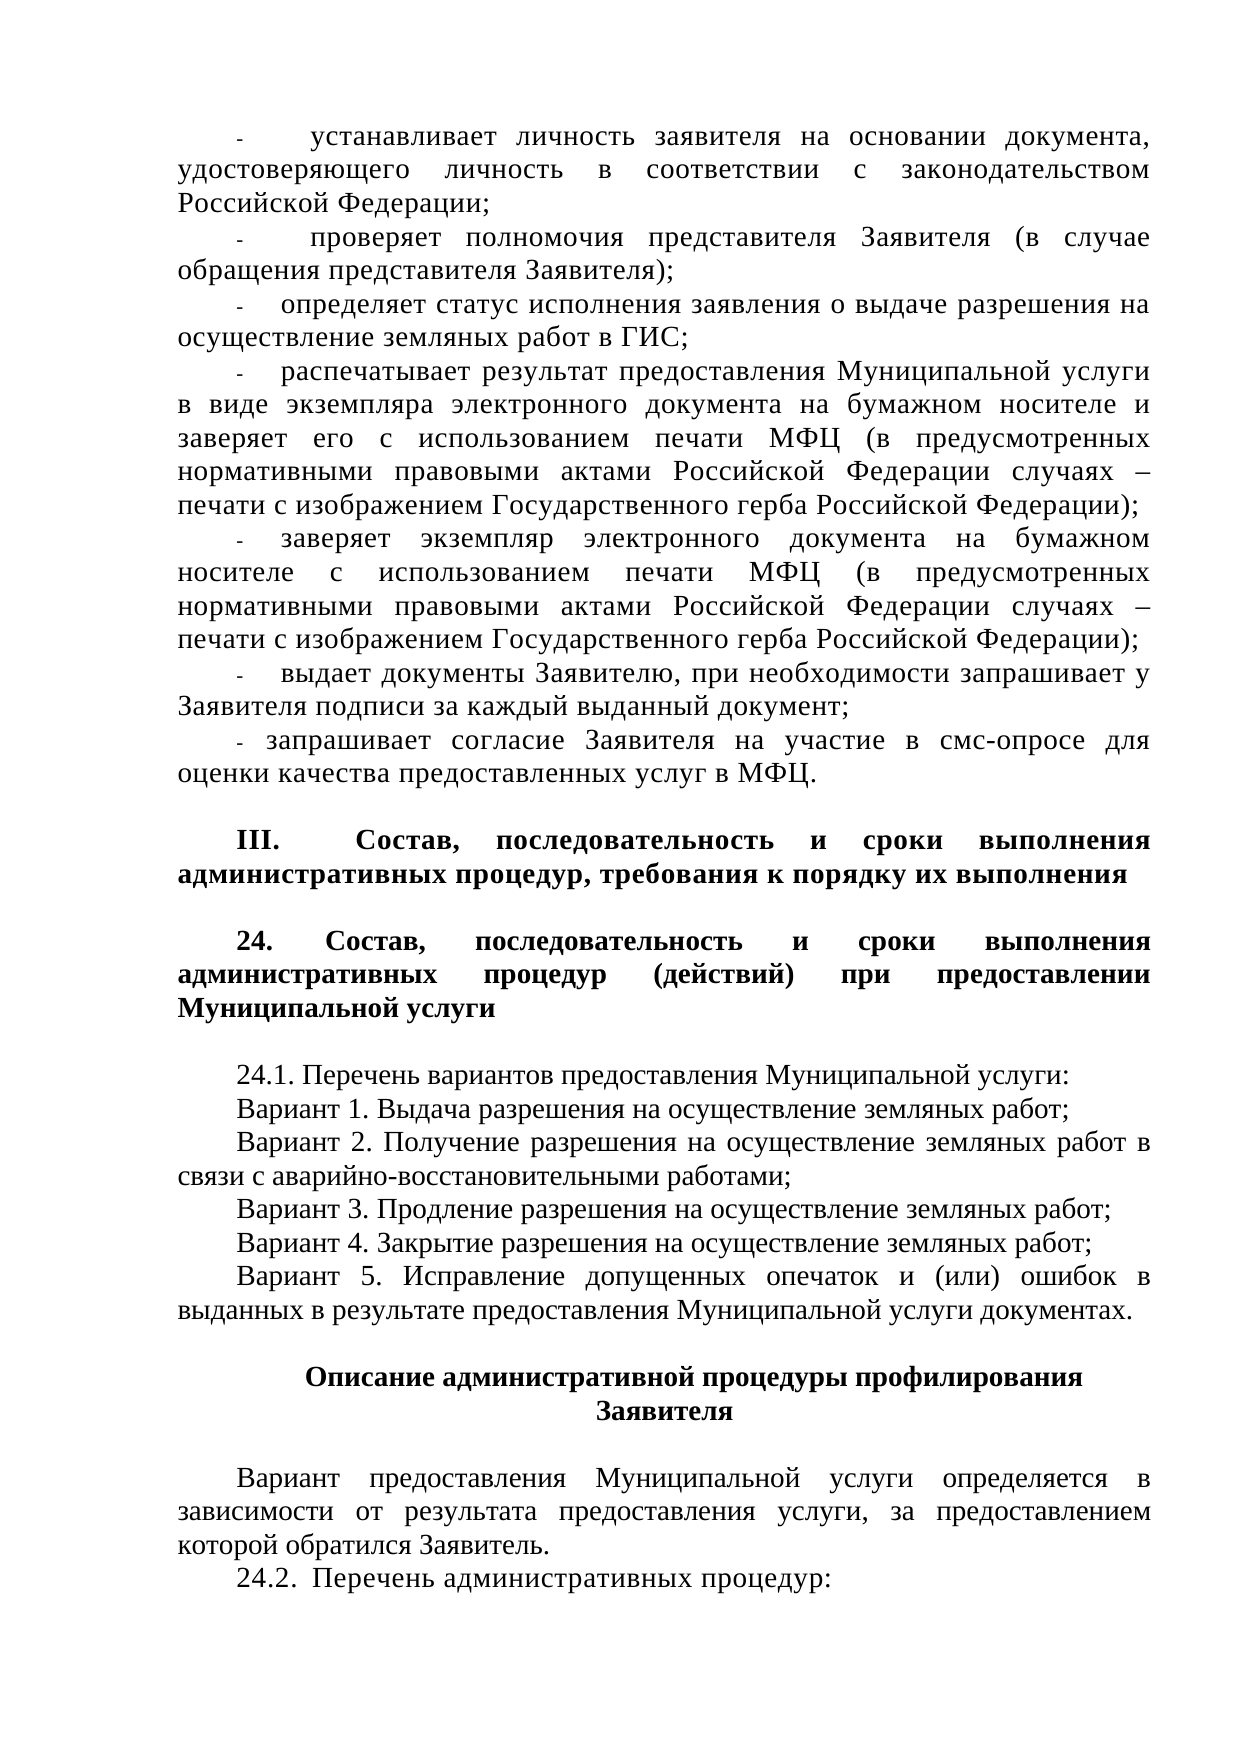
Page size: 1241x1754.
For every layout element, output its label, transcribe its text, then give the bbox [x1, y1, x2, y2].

list выдает документы Заявителю, при необходимости запрашивает у Заявителя подписи за каждый выданный документ; [177, 655, 1152, 722]
list определяет статус исполнения заявления о выдаче разрешения на осуществление земляных работ в ГИС; [177, 286, 1152, 353]
list проверяет полномочия представителя Заявителя (в случае обращения представителя Заявителя); [177, 219, 1152, 286]
list Состав, последовательность и сроки выполнения административных процедур (действий) при предоставлении Муниципальной услуги [177, 923, 1152, 1024]
list Вариант 1. Выдача разрешения на осуществление земляных работ; [177, 1091, 1152, 1124]
list Вариант 5. Исправление допущенных опечаток и (или) ошибок в выданных в результате предоставления Муниципальной услуги документах. [177, 1258, 1152, 1326]
list Перечень административных процедур: [177, 1560, 1152, 1594]
list Описание административной процедуры профилирования Заявителя [177, 1359, 1152, 1426]
list запрашивает согласие Заявителя на участие в смс-опросе для оценки качества предоставленных услуг в МФЦ. [177, 722, 1152, 789]
list Вариант предоставления Муниципальной услуги определяется в зависимости от результата предоставления услуги, за предоставлением которой обратился Заявитель. [177, 1460, 1152, 1560]
list распечатывает результат предоставления Муниципальной услуги в виде экземпляра электронного документа на бумажном носителе и заверяет его с использованием печати МФЦ (в предусмотренных нормативными правовыми актами Российской Федерации случаях – печати с изображением Государственного герба Российской Федерации); [177, 353, 1152, 521]
list Состав, последовательность и сроки выполнения административных процедур, требования к порядку их выполнения [177, 822, 1152, 889]
list Вариант 4. Закрытие разрешения на осуществление земляных работ; [177, 1225, 1152, 1258]
list Вариант 3. Продление разрешения на осуществление земляных работ; [177, 1191, 1152, 1225]
list заверяет экземпляр электронного документа на бумажном носителе с использованием печати МФЦ (в предусмотренных нормативными правовыми актами Российской Федерации случаях – печати с изображением Государственного герба Российской Федерации); [177, 521, 1152, 655]
list Вариант 2. Получение разрешения на осуществление земляных работ в связи с аварийно-восстановительными работами; [177, 1124, 1152, 1191]
list 24.1. Перечень вариантов предоставления Муниципальной услуги: [177, 1057, 1152, 1091]
list устанавливает личность заявителя на основании документа, удостоверяющего личность в соответствии с законодательством Российской Федерации; [177, 118, 1152, 219]
